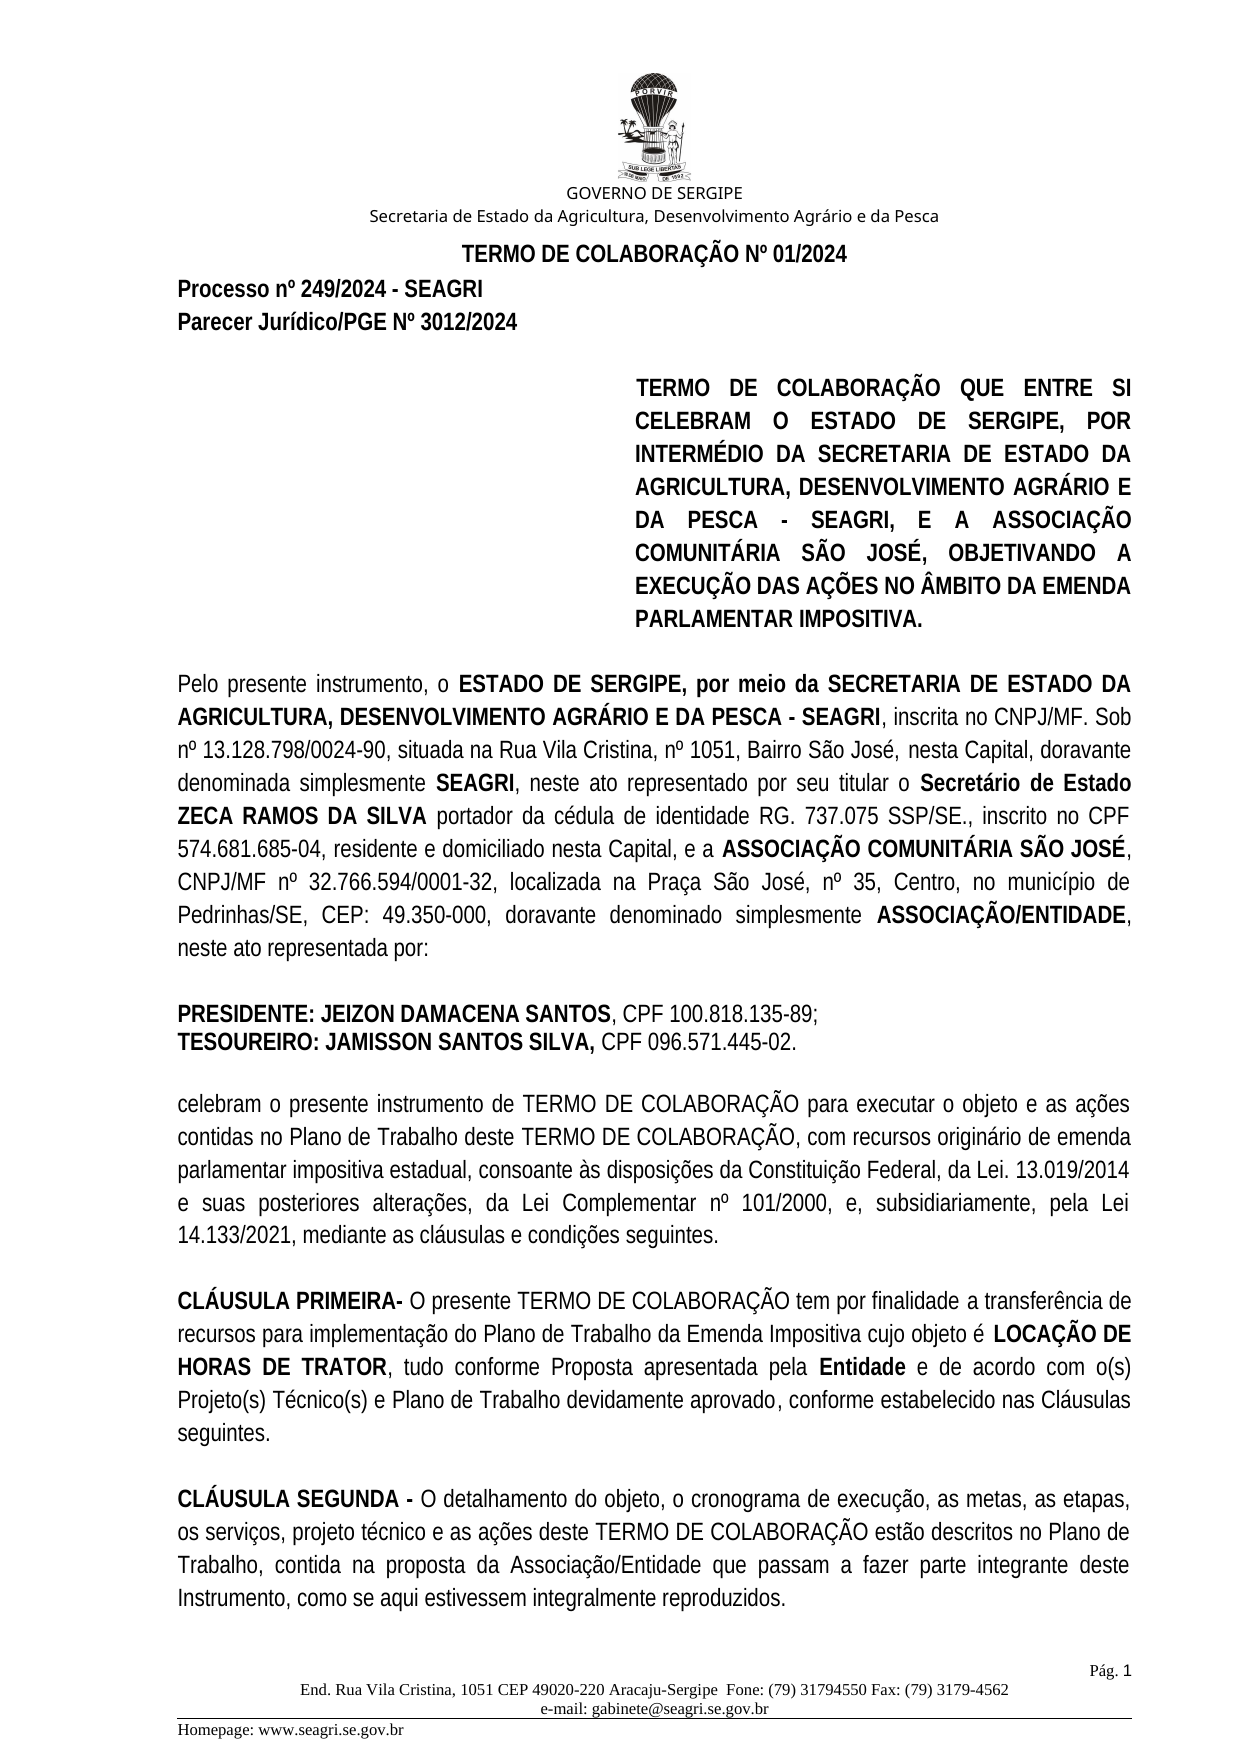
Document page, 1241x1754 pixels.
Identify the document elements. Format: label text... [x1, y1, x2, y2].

text CLÁUSULA PRIMEIRA- O presente TERMO DE COLABORAÇÃO tem por finalidade a transferência de recursos para implementação do Plano de Trabalho da Emenda Impositiva cujo objeto é LOCAÇÃO DE HORAS DE TRATOR, tudo conforme Proposta apresentada pela Entidade e de acordo com o(s) Projeto(s) Técnico(s) e Plano de Trabalho devidamente aprovado, conforme estabelecido nas Cláusulas seguintes. [177, 1286, 1132, 1447]
text CLÁUSULA SEGUNDA - O detalhamento do objeto, o cronograma de execução, as metas, as etapas, os serviços, projeto técnico e as ações deste TERMO DE COLABORAÇÃO estão descritos no Plano de Trabalho, contida na proposta da Associação/Entidade que passam a fazer parte integrante deste Instrumento, como se aqui estivessem integralmente reproduzidos. [177, 1484, 1132, 1611]
text Pelo presente instrumento, o ESTADO DE SERGIPE, por meio da SECRETARIA DE ESTADO DA AGRICULTURA, DESENVOLVIMENTO AGRÁRIO E DA PESCA - SEAGRI, inscrita no CNPJ/MF. Sob nº 13.128.798/0024-90, situada na Rua Vila Cristina, nº 1051, Bairro São José, nesta Capital, doravante denominada simplesmente SEAGRI, neste ato representado por seu titular o Secretário de Estado ZECA RAMOS DA SILVA portador da cédula de identidade RG. 737.075 SSP/SE., inscrito no CPF 574.681.685-04, residente e domiciliado nesta Capital, e a ASSOCIAÇÃO COMUNITÁRIA SÃO JOSÉ, CNPJ/MF nº 32.766.594/0001-32, localizada na Praça São José, nº 35, Centro, no município de Pedrinhas/SE, CEP: 49.350-000, doravante denominado simplesmente ASSOCIAÇÃO/ENTIDADE, neste ato representada por: [177, 669, 1132, 961]
text PRESIDENTE: JEIZON DAMACENA SANTOS, CPF 100.818.135-89; [177, 999, 1132, 1027]
picture [617, 73, 692, 182]
text celebram o presente instrumento de TERMO DE COLABORAÇÃO para executar o objeto e as ações contidas no Plano de Trabalho deste Termo de Colaboração, com recursos originário de emenda parlamentar impositiva estadual, consoante às disposições da Constituição Federal, da Lei. 13.019/2014 e suas posteriores alterações, da Lei Complementar nº 101/2000, e, subsidiariamente, pela Lei 14.133/2021, mediante as cláusulas e condições seguintes. [177, 1089, 1132, 1249]
text Parecer Jurídico/PGE Nº 3012/2024 [177, 307, 1132, 336]
text Processo nº 249/2024 - SEAGRI [177, 274, 1132, 303]
text TERMO DE COLABORAÇÃO QUE ENTRE SI CELEBRAM O ESTADO DE SERGIPE, POR INTERMÉDIO DA SECRETARIA DE ESTADO DA AGRICULTURA, DESENVOLVIMENTO AGRÁRIO E DA PESCA - SEAGRI, E A ASSOCIAÇÃO COMUNITÁRIA SÃO JOSÉ, OBJETIVANDO A EXECUÇÃO DAS AÇÕES no âmbito dA EMENDA PARLAMENTAR IMPOSITIVA. [635, 373, 1132, 632]
text TESOUREIRO: JAMISSON SANTOS SILVA, CPF 096.571.445-02. [177, 1027, 1132, 1056]
text TERMO DE COLABORAÇÃO Nº 01/2024 [177, 239, 1132, 267]
